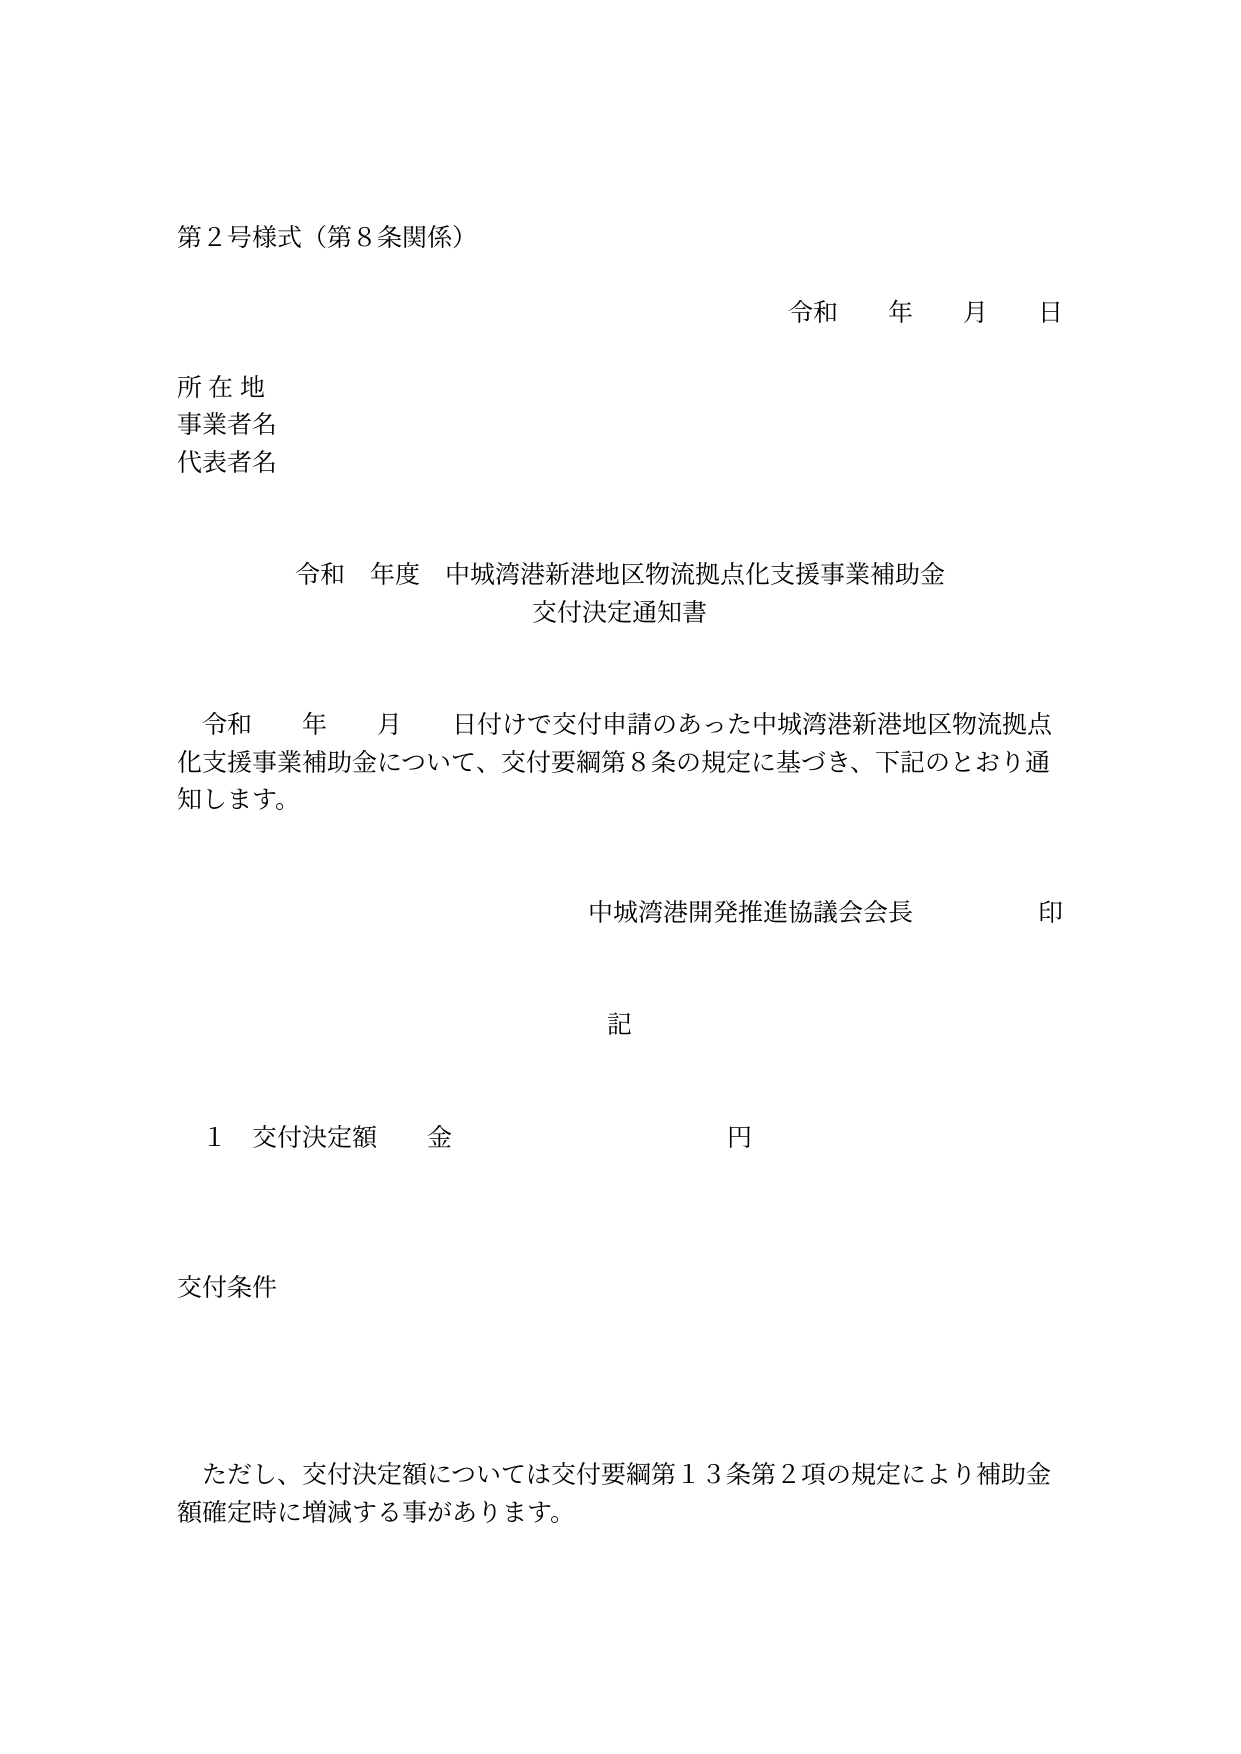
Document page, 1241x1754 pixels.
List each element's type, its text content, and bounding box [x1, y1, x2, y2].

text ただし、交付決定額については交付要綱第１３条第２項の規定により補助金額確定時に増減する事があります。 [177, 1454, 1063, 1529]
text 交付条件 [177, 1267, 1063, 1304]
text 令和 年 月 日 [177, 292, 1063, 329]
text 交付決定通知書 [177, 592, 1063, 629]
text 令和 年度 中城湾港新港地区物流拠点化支援事業補助金 [177, 554, 1063, 592]
text 所在地 [177, 367, 1063, 404]
text 代表者名 [177, 442, 1063, 479]
text 事業者名 [177, 404, 1063, 442]
text 令和 年 月 日付けで交付申請のあった中城湾港新港地区物流拠点化支援事業補助金について、交付要綱第８条の規定に基づき、下記のとおり通知します。 [177, 704, 1063, 817]
text １ 交付決定額 金 円 [177, 1117, 1063, 1154]
text 中城湾港開発推進協議会会長 印 [177, 892, 1063, 929]
text 第２号様式（第８条関係） [177, 217, 1063, 254]
subtitle 記 [177, 1004, 1063, 1042]
